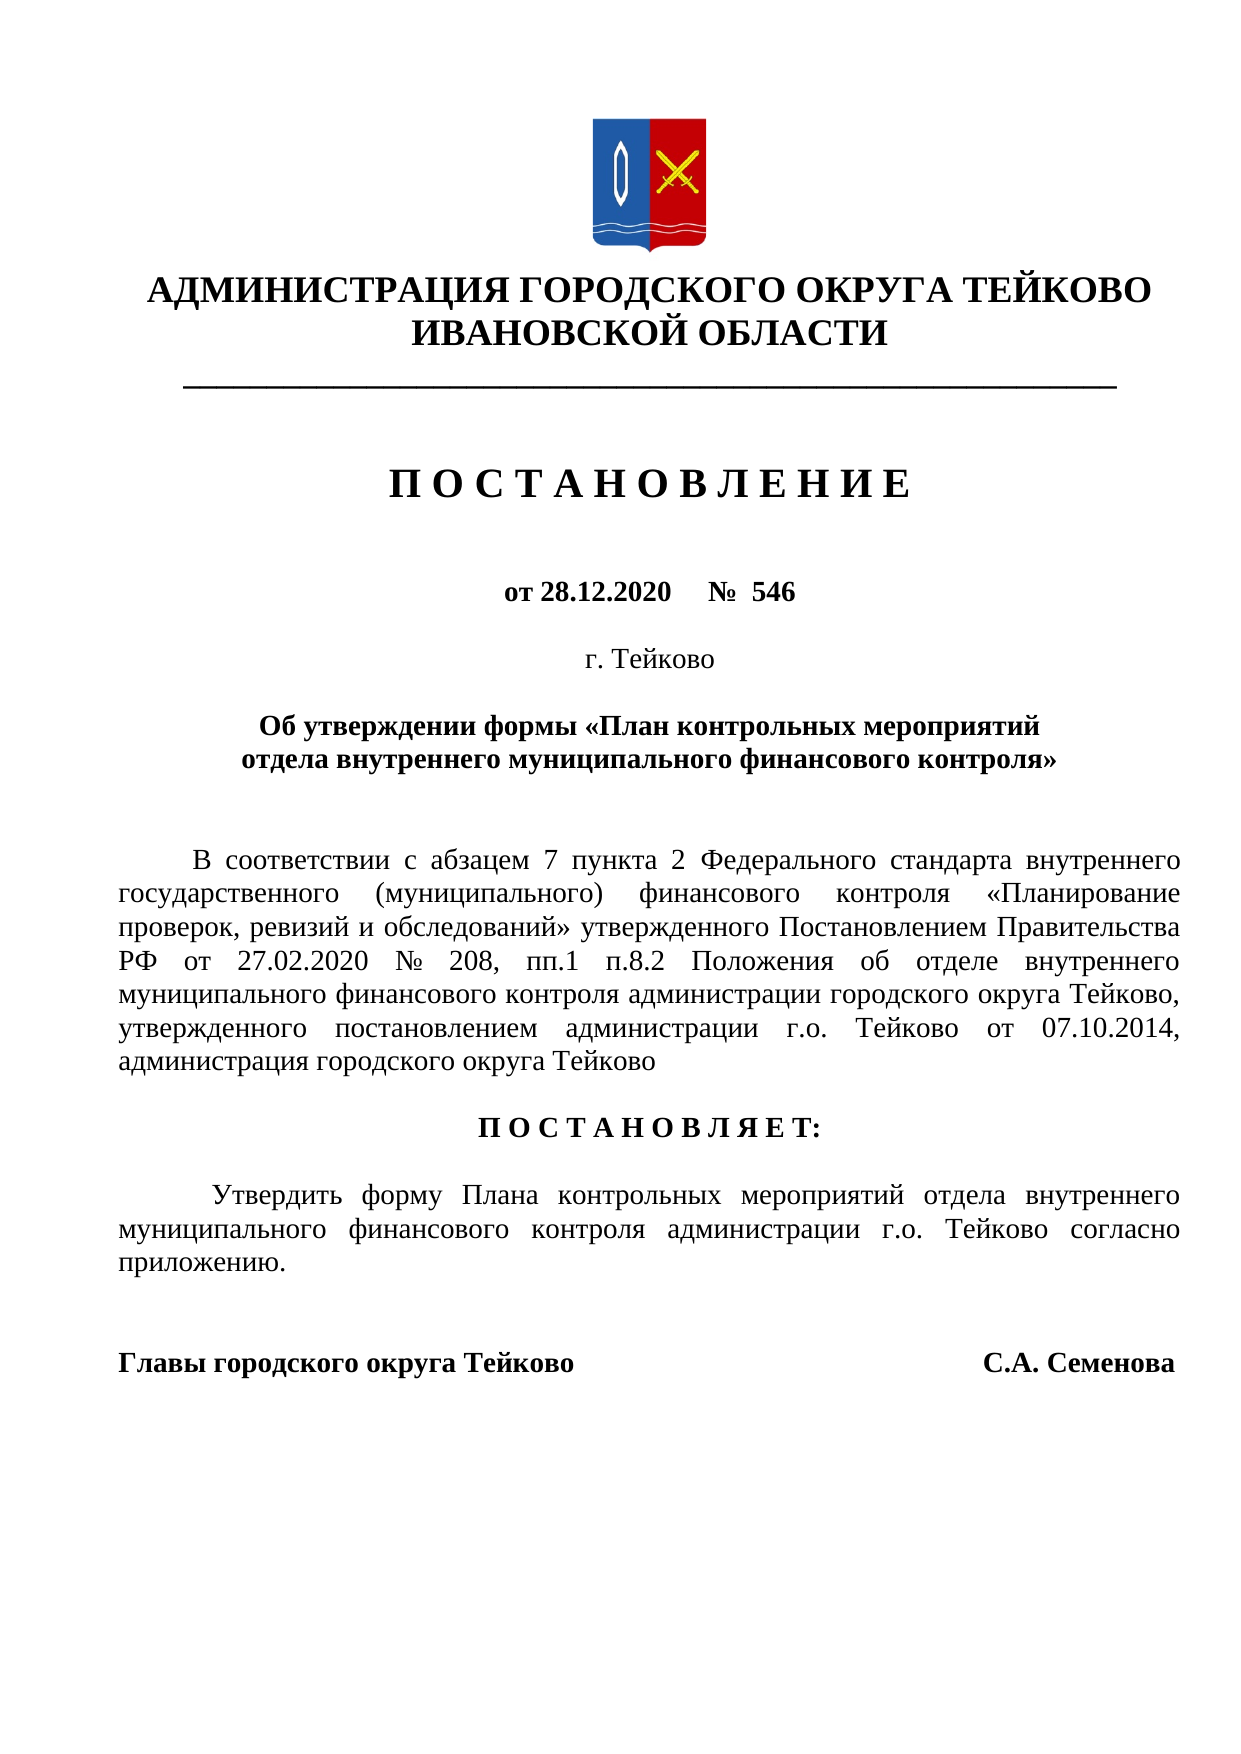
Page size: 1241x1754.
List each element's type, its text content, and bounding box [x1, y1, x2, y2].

text В соответствии с абзацем 7 пункта 2 Федерального стандарта внутреннего государственного (муниципального) финансового контроля «Планирование проверок, ревизий и обследований» утвержденного Постановлением Правительства РФ от 27.02.2020 № 208, пп.1 п.8.2 Положения об отделе внутреннего муниципального финансового контроля администрации городского округа Тейково, утвержденного постановлением администрации г.о. Тейково от 07.10.2014, администрация городского округа Тейково [118, 842, 1181, 1077]
text Об утверждении формы «План контрольных мероприятий [118, 708, 1181, 741]
text АДМИНИСТРАЦИЯ ГОРОДСКОГО ОКРУГА ТЕЙКОВО ИВАНОВСКОЙ ОБЛАСТИ [118, 267, 1181, 353]
picture [592, 118, 707, 267]
text Утвердить форму Плана контрольных мероприятий отдела внутреннего муниципального финансового контроля администрации г.о. Тейково согласно приложению. [118, 1177, 1181, 1278]
text Главы городского округа Тейково С.А. Семенова [118, 1345, 1181, 1379]
text П О С Т А Н О В Л Я Е Т: [118, 1110, 1181, 1144]
text П О С Т А Н О В Л Е Н И Е [118, 459, 1181, 507]
text г. Тейково [118, 641, 1181, 674]
text от 28.12.2020 № 546 [118, 574, 1181, 607]
text ________________________________________________________ [118, 353, 1181, 392]
text отдела внутреннего муниципального финансового контроля» [118, 741, 1181, 775]
